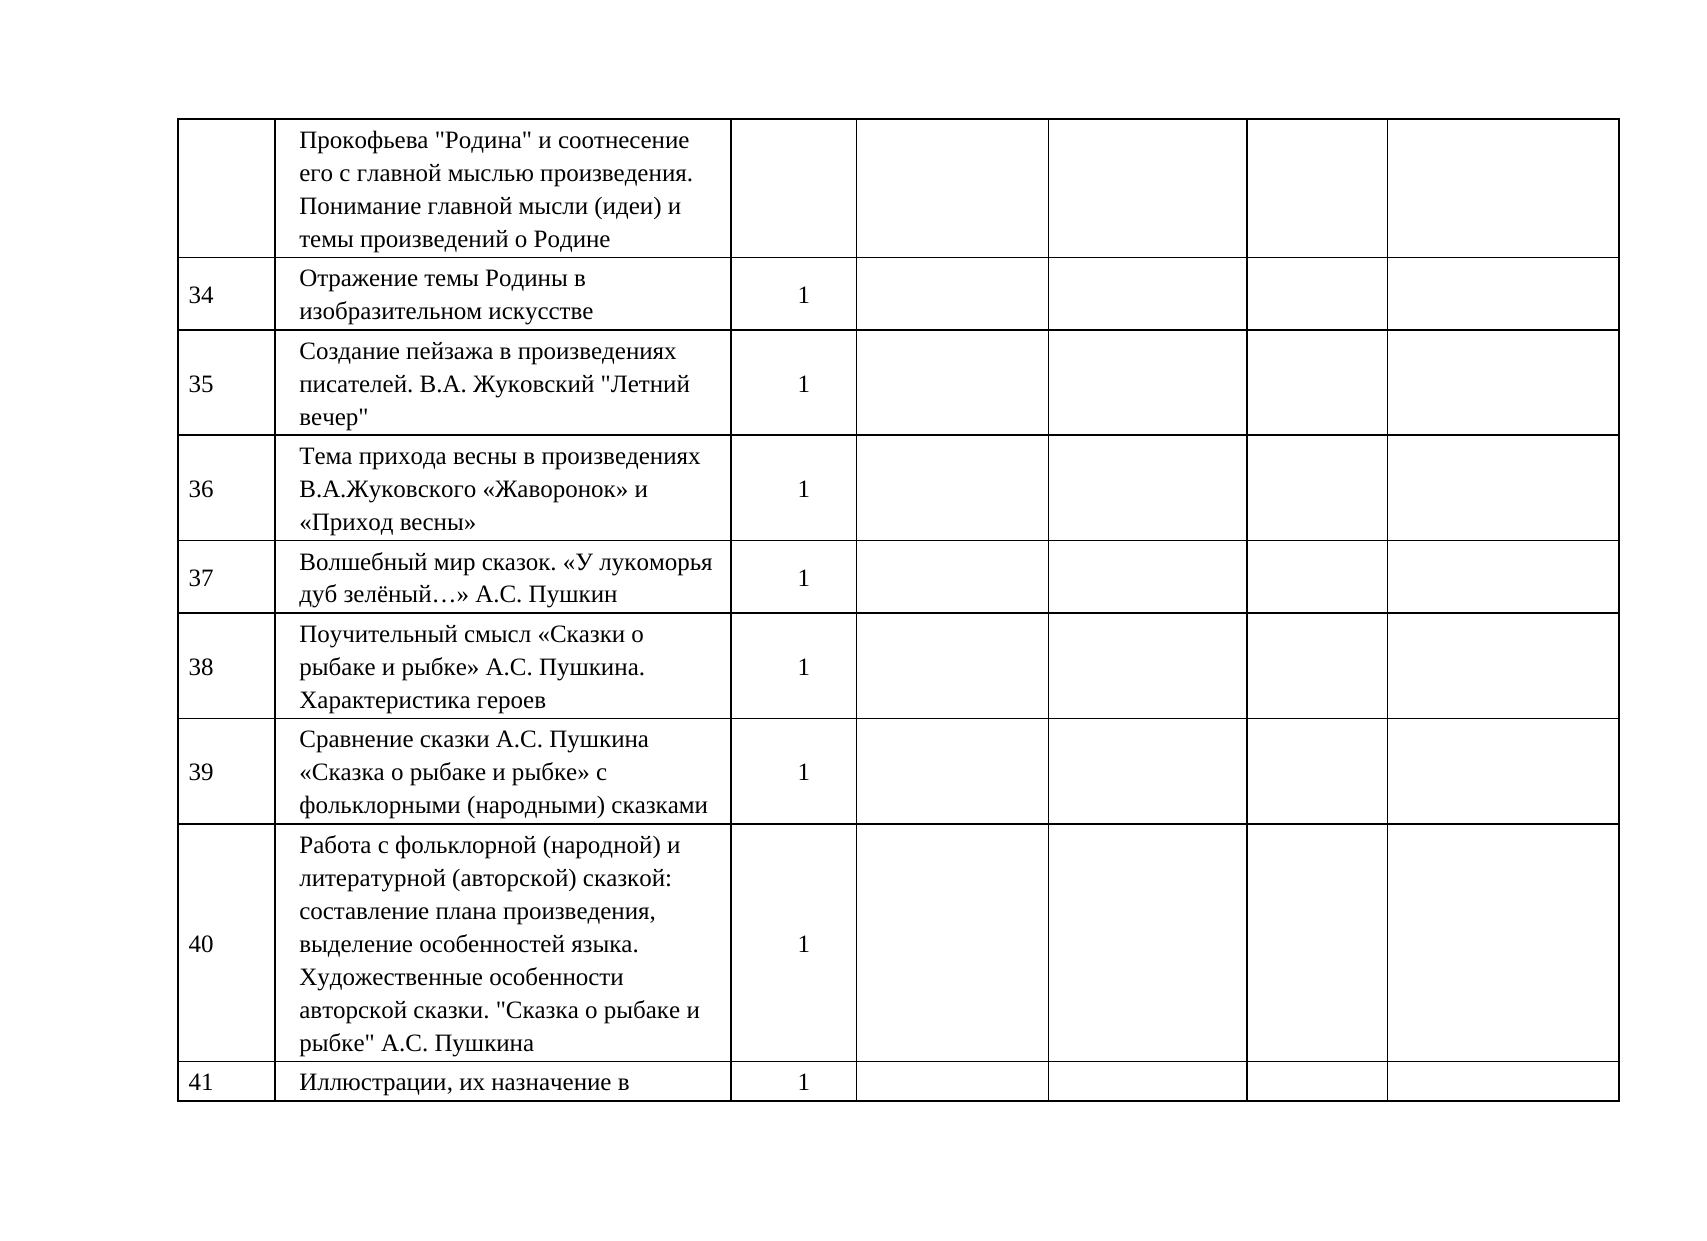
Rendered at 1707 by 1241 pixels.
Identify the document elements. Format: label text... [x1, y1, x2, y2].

table_cell [857, 258, 1048, 329]
table_cell [857, 541, 1048, 612]
table_cell [1388, 825, 1618, 1061]
table_cell [1388, 258, 1618, 329]
table_cell 37 [179, 541, 274, 612]
table_cell 1 [732, 1062, 856, 1100]
table_cell 1 [732, 331, 856, 434]
table_cell Создание пейзажа в произведениях писателей. В.А. Жуковский "Летний вечер" [276, 331, 730, 434]
table_cell 41 [179, 1062, 274, 1100]
table_cell [857, 331, 1048, 434]
table_cell [857, 120, 1048, 257]
table_cell [1388, 436, 1618, 540]
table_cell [276, 1062, 730, 1100]
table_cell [276, 120, 730, 257]
table_cell [1248, 1062, 1387, 1100]
table_cell [1049, 825, 1246, 1061]
table_cell [1049, 331, 1246, 434]
table_cell 39 [179, 719, 274, 823]
table_cell [1049, 120, 1246, 257]
table_cell [1248, 614, 1387, 718]
table_cell 1 [732, 541, 856, 612]
table_cell [1248, 825, 1387, 1061]
table_cell 1 [732, 614, 856, 718]
table_cell [1388, 120, 1618, 257]
table_cell Работа с фольклорной (народной) и литературной (авторской) сказкой: составление плана произведения, выделение особенностей языка. Художественные особенности авторской сказки. "Сказка о рыбаке и рыбке" А.С. Пушкина [276, 825, 730, 1061]
table_cell 38 [179, 614, 274, 718]
table_cell 1 [732, 436, 856, 540]
table_cell [1388, 614, 1618, 718]
table_cell [1248, 541, 1387, 612]
table_cell [1049, 1062, 1246, 1100]
table_cell Волшебный мир сказок. «У лукоморья дуб зелёный…» А.С. Пушкин [276, 541, 730, 612]
table_cell [1248, 258, 1387, 329]
table_cell [1248, 436, 1387, 540]
table_cell [857, 825, 1048, 1061]
table_cell 1 [732, 719, 856, 823]
table_cell Тема прихода весны в произведениях В.А.Жуковского «Жаворонок» и «Приход весны» [276, 436, 730, 540]
table_cell [1248, 719, 1387, 823]
table_cell [1049, 258, 1246, 329]
table_cell Отражение темы Родины в изобразительном искусстве [276, 258, 730, 329]
table_cell [1049, 541, 1246, 612]
table_cell [1248, 331, 1387, 434]
table_cell [1049, 719, 1246, 823]
table_cell 36 [179, 436, 274, 540]
table_cell 33 [179, 120, 274, 257]
table_cell 1 [732, 825, 856, 1061]
table_cell [1388, 1062, 1618, 1100]
table_cell Сравнение сказки А.С. Пушкина «Сказка о рыбаке и рыбке» с фольклорными (народными) сказками [276, 719, 730, 823]
table_cell 1 [732, 258, 856, 329]
table_cell [857, 1062, 1048, 1100]
table_cell [1049, 614, 1246, 718]
table_cell [857, 719, 1048, 823]
table_cell [1388, 719, 1618, 823]
table_cell [1049, 436, 1246, 540]
table_cell 1 [732, 120, 856, 257]
table_cell [857, 614, 1048, 718]
table_cell [857, 436, 1048, 540]
table_cell [1388, 331, 1618, 434]
table_cell [1248, 120, 1387, 257]
table_cell 40 [179, 825, 274, 1061]
table_cell 34 [179, 258, 274, 329]
table_cell [1388, 541, 1618, 612]
table_cell Поучительный смысл «Сказки о рыбаке и рыбке» А.С. Пушкина. Характеристика героев [276, 614, 730, 718]
table_cell 35 [179, 331, 274, 434]
